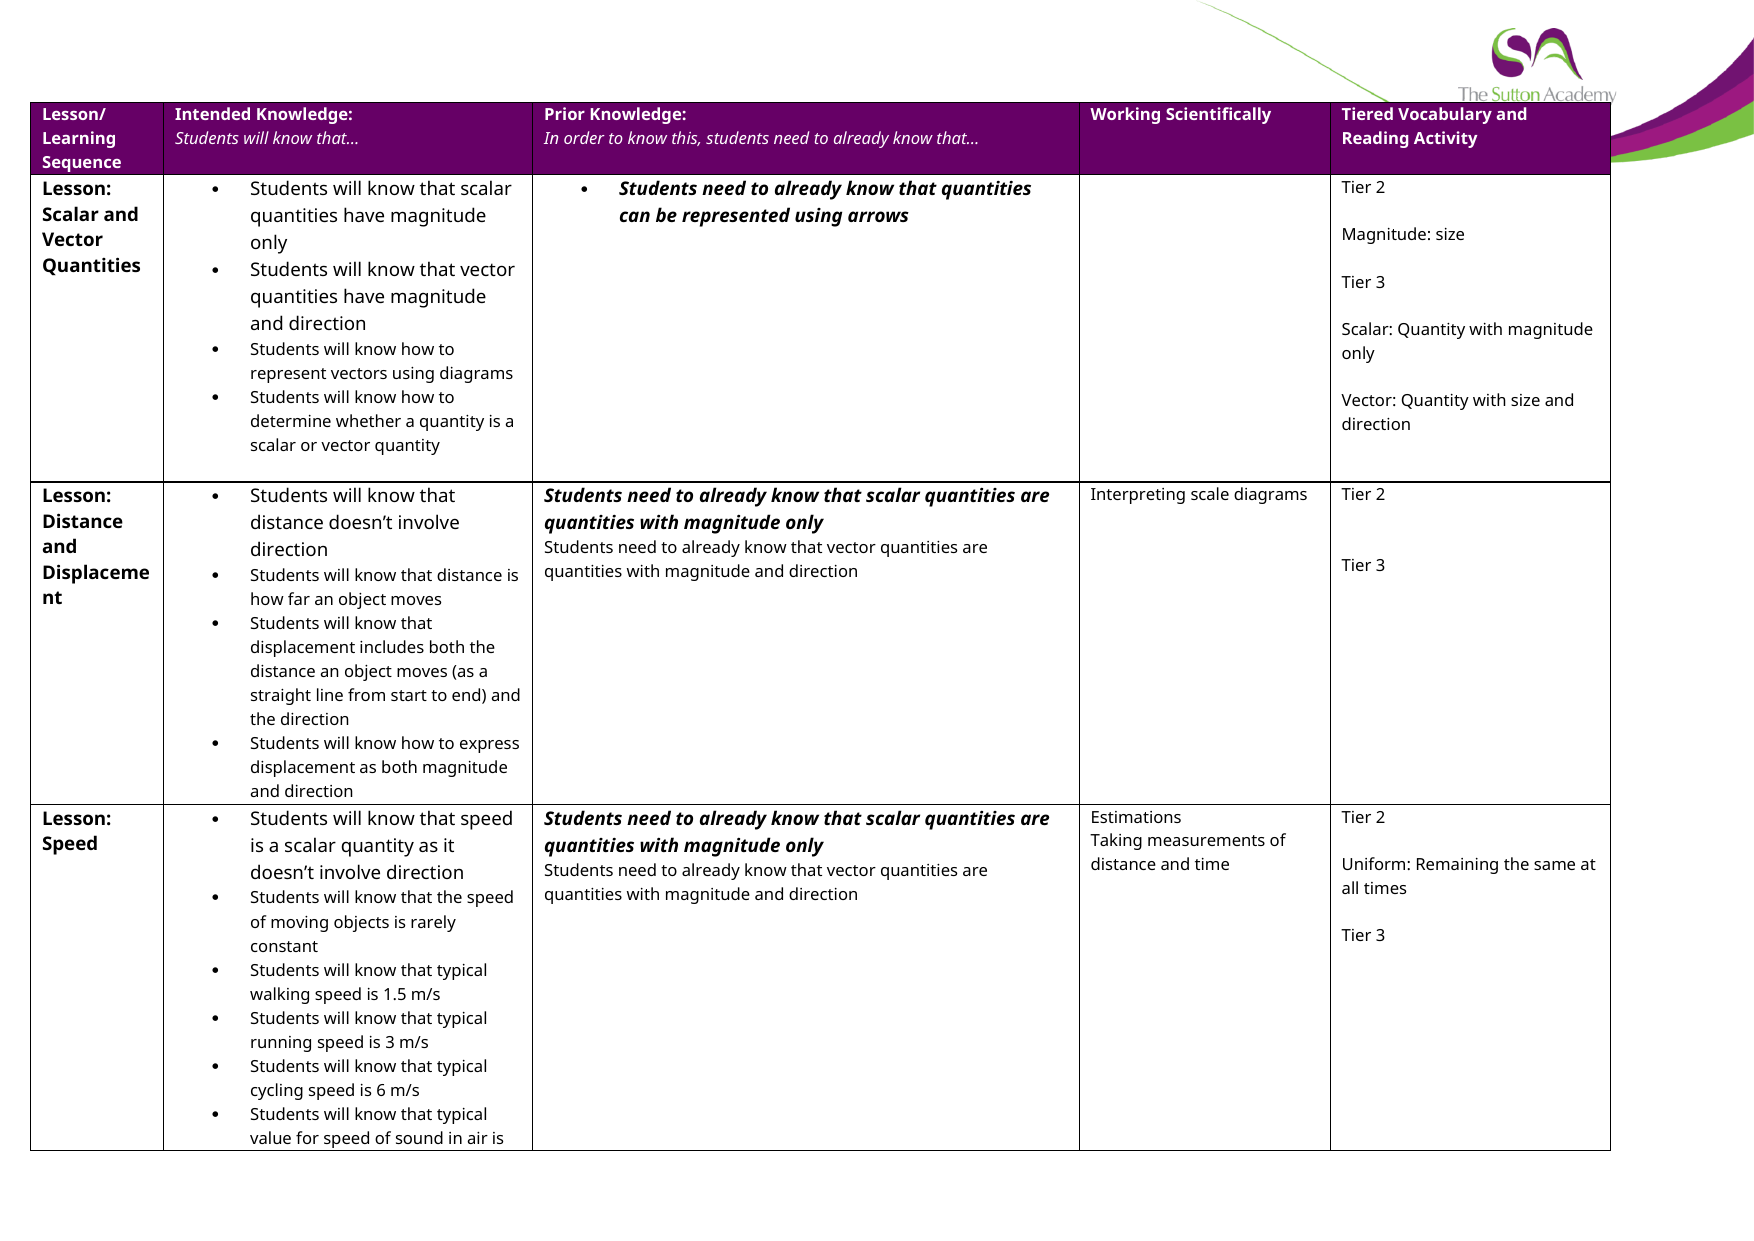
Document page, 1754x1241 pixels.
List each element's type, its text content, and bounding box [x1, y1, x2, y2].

table_cell [1080, 175, 1330, 481]
table_cell Students will know that distance doesn’t involve direction Students will know that distance is how far an object moves Students will know that displacement includes both the distance an object moves (as a straight line from start to end) and the direction Students will know how to express displacement as both magnitude and direction [164, 483, 532, 804]
table_cell Tier 2 Uniform: Remaining the same at all times Tier 3 [1331, 805, 1610, 1149]
table_header Lesson/Learning Sequence [31, 103, 163, 174]
table_cell Students need to already know that quantities can be represented using arrows [533, 175, 1079, 481]
table_header Working Scientifically [1080, 103, 1330, 174]
table_cell Interpreting scale diagrams [1080, 483, 1330, 804]
table_cell Lesson: Speed [31, 805, 163, 1149]
table_header Prior Knowledge: In order to know this, students need to already know that… [533, 103, 1079, 174]
table_header Intended Knowledge: Students will know that… [164, 103, 532, 174]
table_cell Tier 2 Magnitude: size Tier 3 Scalar: Quantity with magnitude only Vector: Quantity with size and direction [1331, 175, 1610, 481]
table_cell Students will know that scalar quantities have magnitude only Students will know that vector quantities have magnitude and direction Students will know how to represent vectors using diagrams Students will know how to determine whether a quantity is a scalar or vector quantity [164, 175, 532, 481]
table_cell Lesson: Scalar and Vector Quantities [31, 175, 163, 481]
table_cell Tier 2 Tier 3 [1331, 483, 1610, 804]
table_cell Estimations Taking measurements of distance and time [1080, 805, 1330, 1149]
table_header Tiered Vocabulary and Reading Activity [1331, 103, 1610, 174]
table_cell Lesson: Distance and Displacement [31, 483, 163, 804]
picture [1196, 0, 1754, 163]
